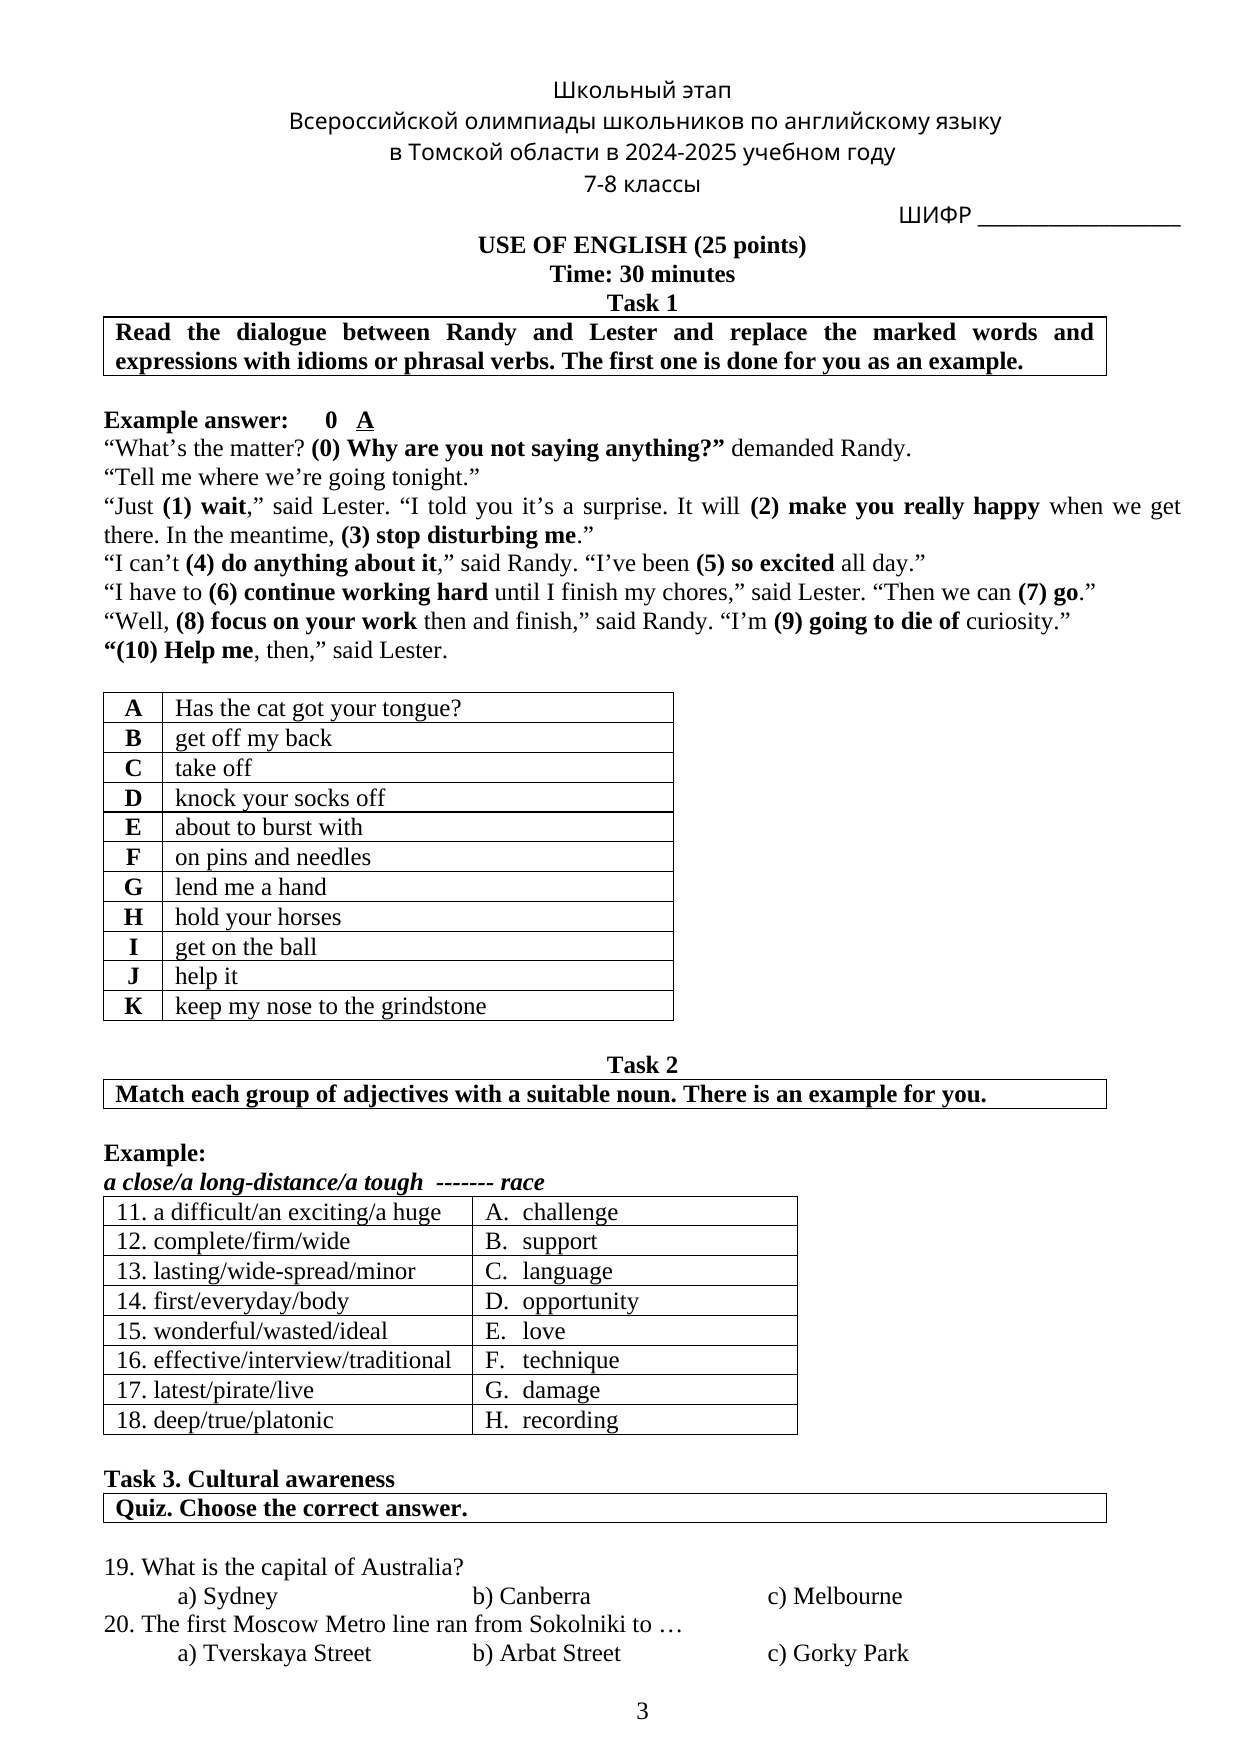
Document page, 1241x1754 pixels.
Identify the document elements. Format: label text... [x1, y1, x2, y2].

text USE OF ENGLISH (25 points) [103, 230, 1181, 259]
table_cell complete/firm/wide [104, 1226, 472, 1255]
table_cell wonderful/wasted/ideal [104, 1316, 472, 1344]
table_cell К [104, 991, 162, 1020]
text “Tell me where we’re going tonight.” [103, 462, 1181, 491]
table_cell opportunity [473, 1286, 797, 1315]
table_cell recording [473, 1405, 797, 1434]
text а close/а long-distance/a tough ------- race [103, 1167, 1181, 1196]
table_header a difficult/an exciting/a huge [104, 1197, 472, 1225]
table_cell J [104, 961, 162, 990]
table_cell deep/true/platonic [104, 1405, 472, 1434]
text “I have to (6) continue working hard until I finish my chores,” said Lester. “Then we can (7) go.” [103, 577, 1181, 606]
table_header Quiz. Choose the correct answer. [104, 1494, 1106, 1522]
text Task 1 [103, 288, 1181, 316]
table_cell latest/pirate/live [104, 1375, 472, 1404]
table_cell lasting/wide-spread/minor [104, 1256, 472, 1285]
text Task 3. Cultural awareness [103, 1464, 1181, 1492]
text “Well, (8) focus on your work then and finish,” said Randy. “I’m (9) going to die of curiosity.” [103, 606, 1181, 635]
table_cell get off my back [163, 723, 673, 752]
table_header Read the dialogue between Randy and Lester and replace the marked words and expressions with idioms or phrasal verbs. The first one is done for you as an example. [104, 318, 1106, 375]
table_header А [104, 693, 162, 722]
table_cell effective/interview/traditional [104, 1346, 472, 1374]
text Task 2 [103, 1050, 1181, 1078]
table_cell В [104, 723, 162, 752]
table_header Match each group of adjectives with a suitable noun. There is an example for you. [104, 1080, 1106, 1108]
table_cell get on the ball [163, 932, 673, 960]
table_cell lend me a hand [163, 872, 673, 901]
table_cell love [473, 1316, 797, 1344]
table_cell Н [104, 902, 162, 931]
table_cell D [104, 783, 162, 811]
table_cell technique [473, 1346, 797, 1374]
text “(10) Help me, then,” said Lester. [103, 635, 1181, 663]
table_cell hold your horses [163, 902, 673, 931]
text Example: [103, 1138, 1181, 1167]
table_cell on pins and needles [163, 842, 673, 871]
table_cell Е [104, 813, 162, 841]
table_header challenge [473, 1197, 797, 1225]
text 20. The first Moscow Metro line ran from Sokolniki to … [103, 1609, 1181, 1638]
text 19. What is the capital of Australia? [103, 1552, 1181, 1581]
table_cell take off [163, 753, 673, 782]
table_cell I [104, 932, 162, 960]
table_header Has the cat got your tongue? [163, 693, 673, 722]
table_cell support [473, 1226, 797, 1255]
text Example answer: 0 A [103, 405, 1181, 433]
text “Just (1) wait,” said Lester. “I told you it’s a surprise. It will (2) make you really happy when we get there. In the meantime, (3) stop disturbing me.” [103, 491, 1181, 548]
table_cell G [104, 872, 162, 901]
table_cell help it [163, 961, 673, 990]
text “I can’t (4) do anything about it,” said Randy. “I’ve been (5) so excited all day.” [103, 548, 1181, 577]
table_cell first/everyday/body [104, 1286, 472, 1315]
table_cell С [104, 753, 162, 782]
table_cell about to burst with [163, 813, 673, 841]
table_cell F [104, 842, 162, 871]
text a) Sydney b) Canberra c) Melbourne [103, 1581, 1181, 1609]
table_cell language [473, 1256, 797, 1285]
table_cell damage [473, 1375, 797, 1404]
text “What’s the matter? (0) Why are you not saying anything?” demanded Randy. [103, 433, 1181, 462]
table_cell keep my nose to the grindstone [163, 991, 673, 1020]
text a) Tverskaya Street b) Arbat Street c) Gorky Park [103, 1638, 1181, 1667]
text Time: 30 minutes [103, 259, 1181, 288]
table_cell knock your socks off [163, 783, 673, 811]
